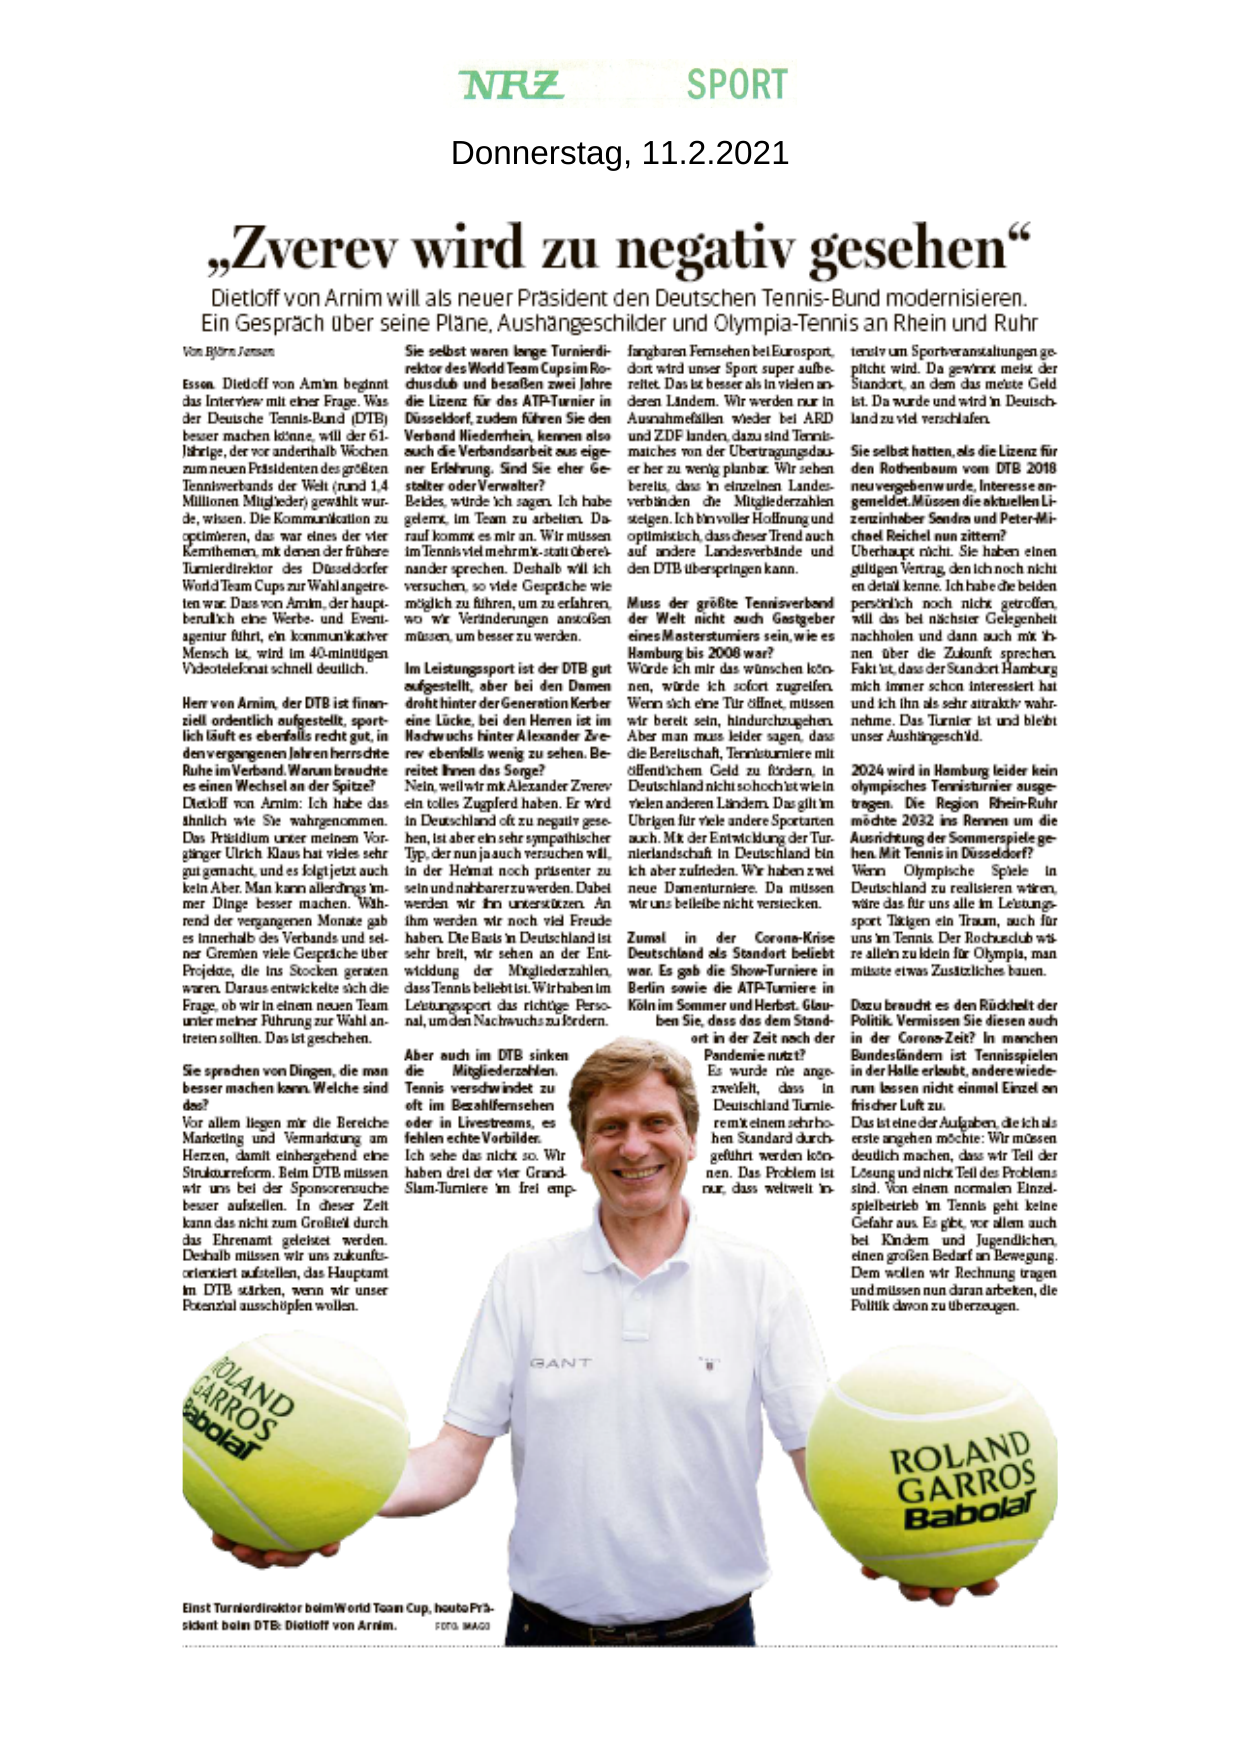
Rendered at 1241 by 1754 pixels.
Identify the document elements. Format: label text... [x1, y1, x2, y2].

text Donnerstag, 11.2.2021 [148, 133, 1092, 171]
picture [443, 59, 798, 108]
